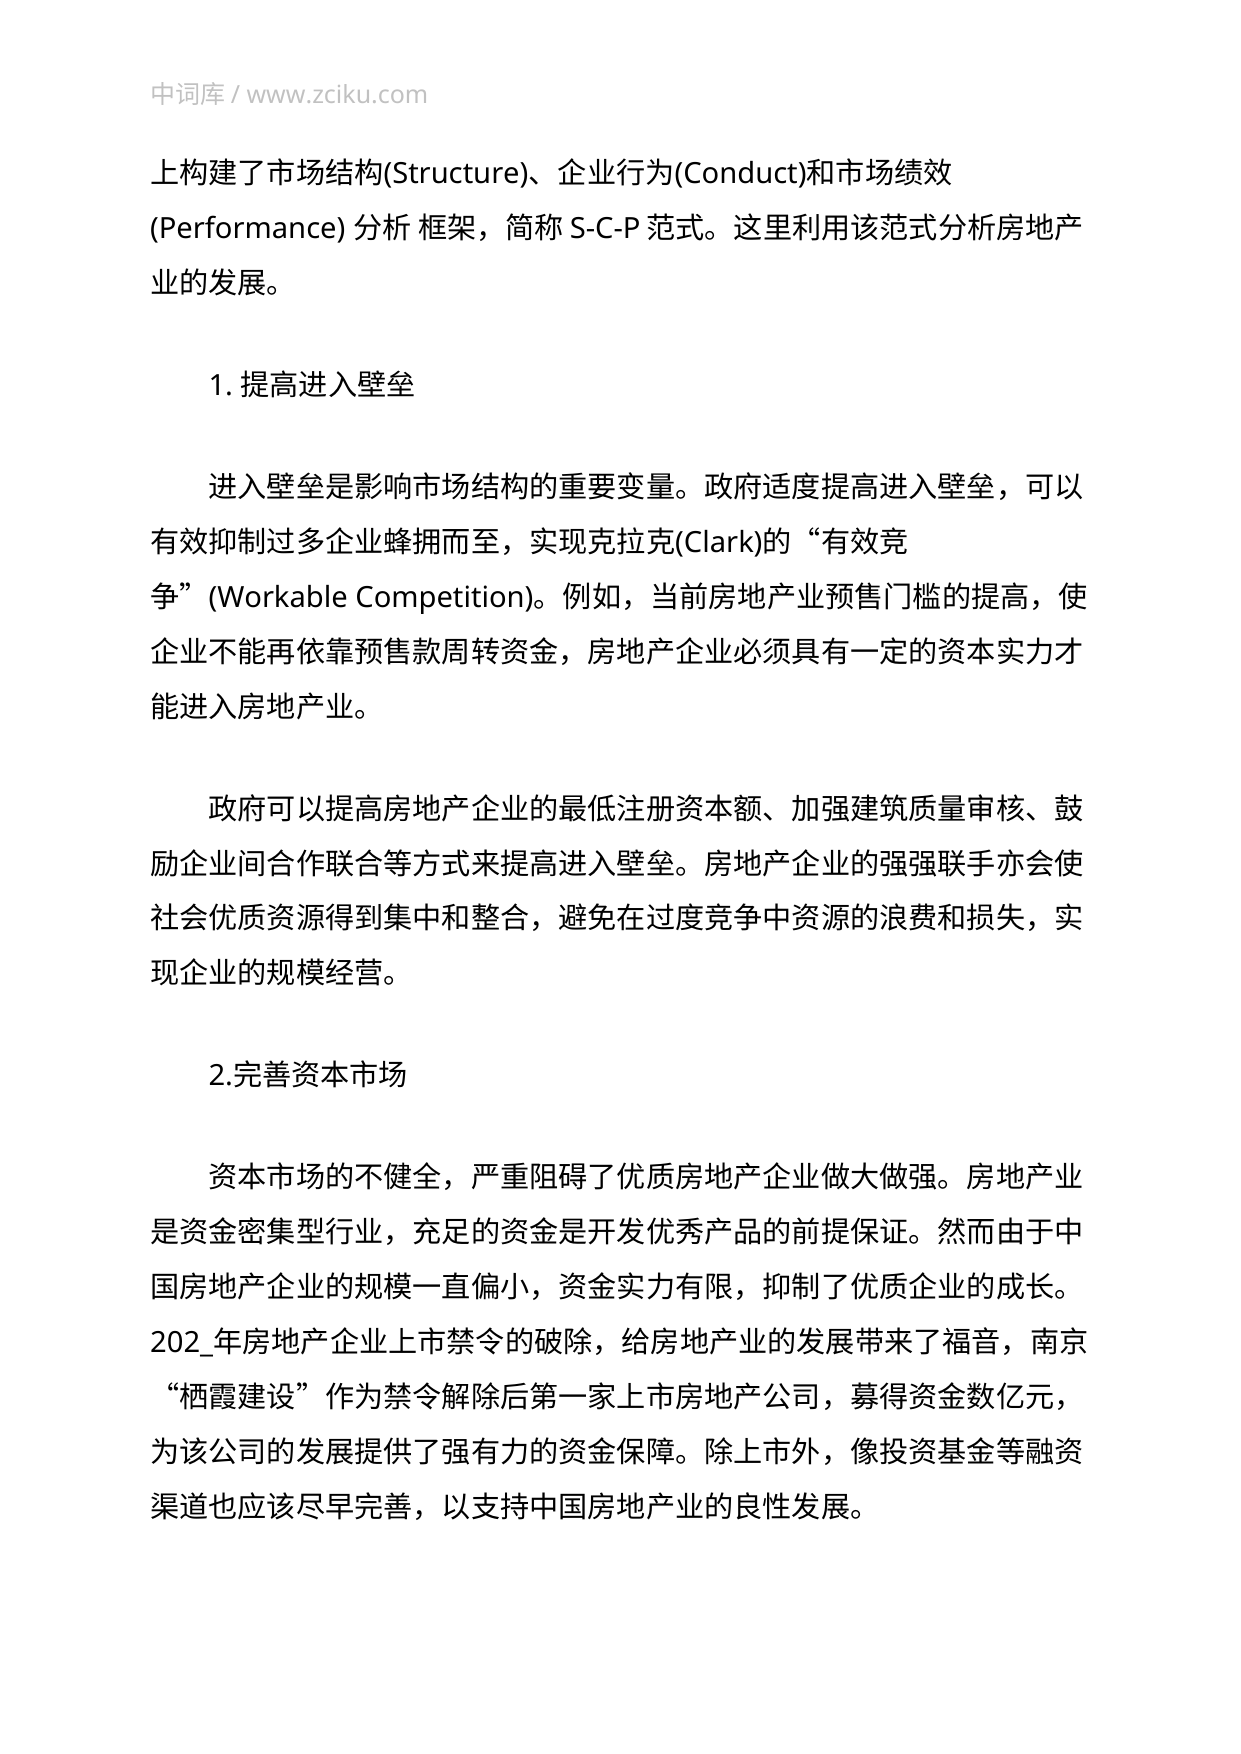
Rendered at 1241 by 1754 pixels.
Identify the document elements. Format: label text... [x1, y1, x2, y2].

text 资本市场的不健全，严重阻碍了优质房地产企业做大做强。房地产业是资金密集型行业，充足的资金是开发优秀产品的前提保证。然而由于中国房地产企业的规模一直偏小，资金实力有限，抑制了优质企业的成长。202_年房地产企业上市禁令的破除，给房地产业的发展带来了福音，南京“栖霞建设”作为禁令解除后第一家上市房地产公司，募得资金数亿元，为该公司的发展提供了强有力的资金保障。除上市外，像投资基金等融资渠道也应该尽早完善，以支持中国房地产业的良性发展。 [150, 1154, 1090, 1526]
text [150, 150, 1090, 302]
text 政府可以提高房地产企业的最低注册资本额、加强建筑质量审核、鼓励企业间合作联合等方式来提高进入壁垒。房地产企业的强强联手亦会使社会优质资源得到集中和整合，避免在过度竞争中资源的浪费和损失，实现企业的规模经营。 [150, 785, 1090, 992]
text 2.完善资本市场 [150, 1052, 1090, 1094]
text 1. 提高进入壁垒 [150, 362, 1090, 404]
text 进入壁垒是影响市场结构的重要变量。政府适度提高进入壁垒，可以有效抑制过多企业蜂拥而至，实现克拉克(Clark)的“有效竞争”(Workable Competition)。例如，当前房地产业预售门槛的提高，使企业不能再依靠预售款周转资金，房地产企业必须具有一定的资本实力才能进入房地产业。 [150, 464, 1090, 726]
